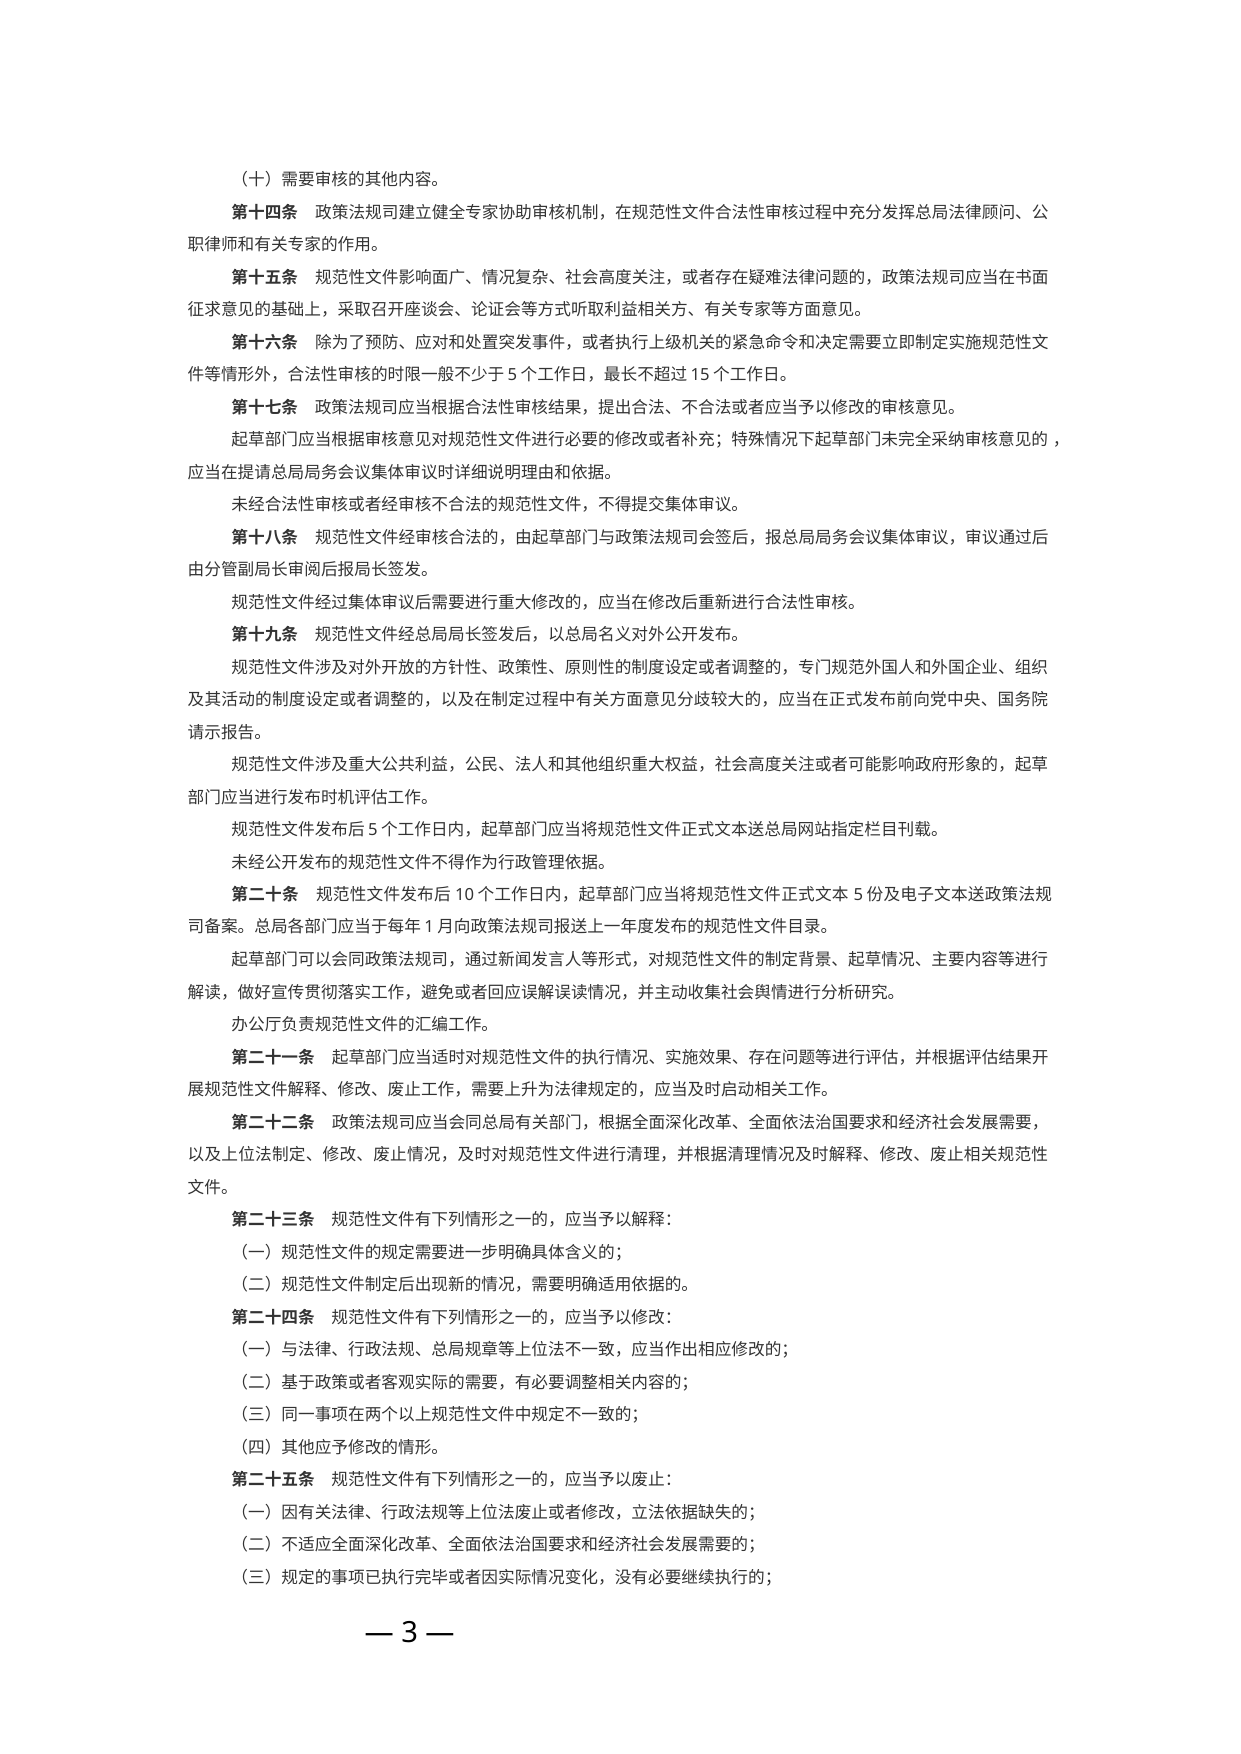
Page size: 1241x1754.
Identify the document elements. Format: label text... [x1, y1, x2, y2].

text 第十六条 除为了预防、应对和处置突发事件，或者执行上级机关的紧急命令和决定需要立即制定实施规范性文件等情形外，合法性审核的时限一般不少于5个工作日，最长不超过15个工作日。 [187, 324, 1053, 389]
text 规范性文件涉及对外开放的方针性、政策性、原则性的制度设定或者调整的，专门规范外国人和外国企业、组织及其活动的制度设定或者调整的，以及在制定过程中有关方面意见分歧较大的，应当在正式发布前向党中央、国务院请示报告。 [187, 649, 1053, 747]
text （二）基于政策或者客观实际的需要，有必要调整相关内容的； [187, 1364, 1053, 1397]
text （一）规范性文件的规定需要进一步明确具体含义的； [187, 1234, 1053, 1267]
text 第十八条 规范性文件经审核合法的，由起草部门与政策法规司会签后，报总局局务会议集体审议，审议通过后由分管副局长审阅后报局长签发。 [187, 519, 1053, 584]
text 第二十二条 政策法规司应当会同总局有关部门，根据全面深化改革、全面依法治国要求和经济社会发展需要，以及上位法制定、修改、废止情况，及时对规范性文件进行清理，并根据清理情况及时解释、修改、废止相关规范性文件。 [187, 1104, 1053, 1202]
text （四）其他应予修改的情形。 [187, 1429, 1053, 1462]
text （二）不适应全面深化改革、全面依法治国要求和经济社会发展需要的； [187, 1527, 1053, 1559]
text （二）规范性文件制定后出现新的情况，需要明确适用依据的。 [187, 1267, 1053, 1299]
text 第二十三条 规范性文件有下列情形之一的，应当予以解释： [187, 1202, 1053, 1234]
text （一）因有关法律、行政法规等上位法废止或者修改，立法依据缺失的； [187, 1494, 1053, 1527]
text 第十四条 政策法规司建立健全专家协助审核机制，在规范性文件合法性审核过程中充分发挥总局法律顾问、公职律师和有关专家的作用。 [187, 194, 1053, 259]
text 第二十五条 规范性文件有下列情形之一的，应当予以废止： [187, 1462, 1053, 1494]
text 办公厅负责规范性文件的汇编工作。 [187, 1007, 1053, 1039]
text 第十七条 政策法规司应当根据合法性审核结果，提出合法、不合法或者应当予以修改的审核意见。 [187, 389, 1053, 422]
text 起草部门应当根据审核意见对规范性文件进行必要的修改或者补充；特殊情况下起草部门未完全采纳审核意见的，应当在提请总局局务会议集体审议时详细说明理由和依据。 [187, 422, 1053, 487]
text （一）与法律、行政法规、总局规章等上位法不一致，应当作出相应修改的； [187, 1332, 1053, 1364]
text 规范性文件发布后5个工作日内，起草部门应当将规范性文件正式文本送总局网站指定栏目刊载。 [187, 812, 1053, 844]
text 第二十一条 起草部门应当适时对规范性文件的执行情况、实施效果、存在问题等进行评估，并根据评估结果开展规范性文件解释、修改、废止工作，需要上升为法律规定的，应当及时启动相关工作。 [187, 1039, 1053, 1104]
text 第十九条 规范性文件经总局局长签发后，以总局名义对外公开发布。 [187, 617, 1053, 649]
text 规范性文件涉及重大公共利益，公民、法人和其他组织重大权益，社会高度关注或者可能影响政府形象的，起草部门应当进行发布时机评估工作。 [187, 747, 1053, 812]
text 规范性文件经过集体审议后需要进行重大修改的，应当在修改后重新进行合法性审核。 [187, 584, 1053, 617]
text 第十五条 规范性文件影响面广、情况复杂、社会高度关注，或者存在疑难法律问题的，政策法规司应当在书面征求意见的基础上，采取召开座谈会、论证会等方式听取利益相关方、有关专家等方面意见。 [187, 259, 1053, 324]
text 未经公开发布的规范性文件不得作为行政管理依据。 [187, 844, 1053, 877]
text （三）规定的事项已执行完毕或者因实际情况变化，没有必要继续执行的； [187, 1559, 1053, 1592]
text 第二十四条 规范性文件有下列情形之一的，应当予以修改： [187, 1299, 1053, 1332]
text （十）需要审核的其他内容。 [187, 162, 1053, 194]
text 未经合法性审核或者经审核不合法的规范性文件，不得提交集体审议。 [187, 487, 1053, 519]
text （三）同一事项在两个以上规范性文件中规定不一致的； [187, 1397, 1053, 1429]
text 第二十条 规范性文件发布后10个工作日内，起草部门应当将规范性文件正式文本5份及电子文本送政策法规司备案。总局各部门应当于每年1月向政策法规司报送上一年度发布的规范性文件目录。 [187, 877, 1053, 942]
text 起草部门可以会同政策法规司，通过新闻发言人等形式，对规范性文件的制定背景、起草情况、主要内容等进行解读，做好宣传贯彻落实工作，避免或者回应误解误读情况，并主动收集社会舆情进行分析研究。 [187, 942, 1053, 1007]
